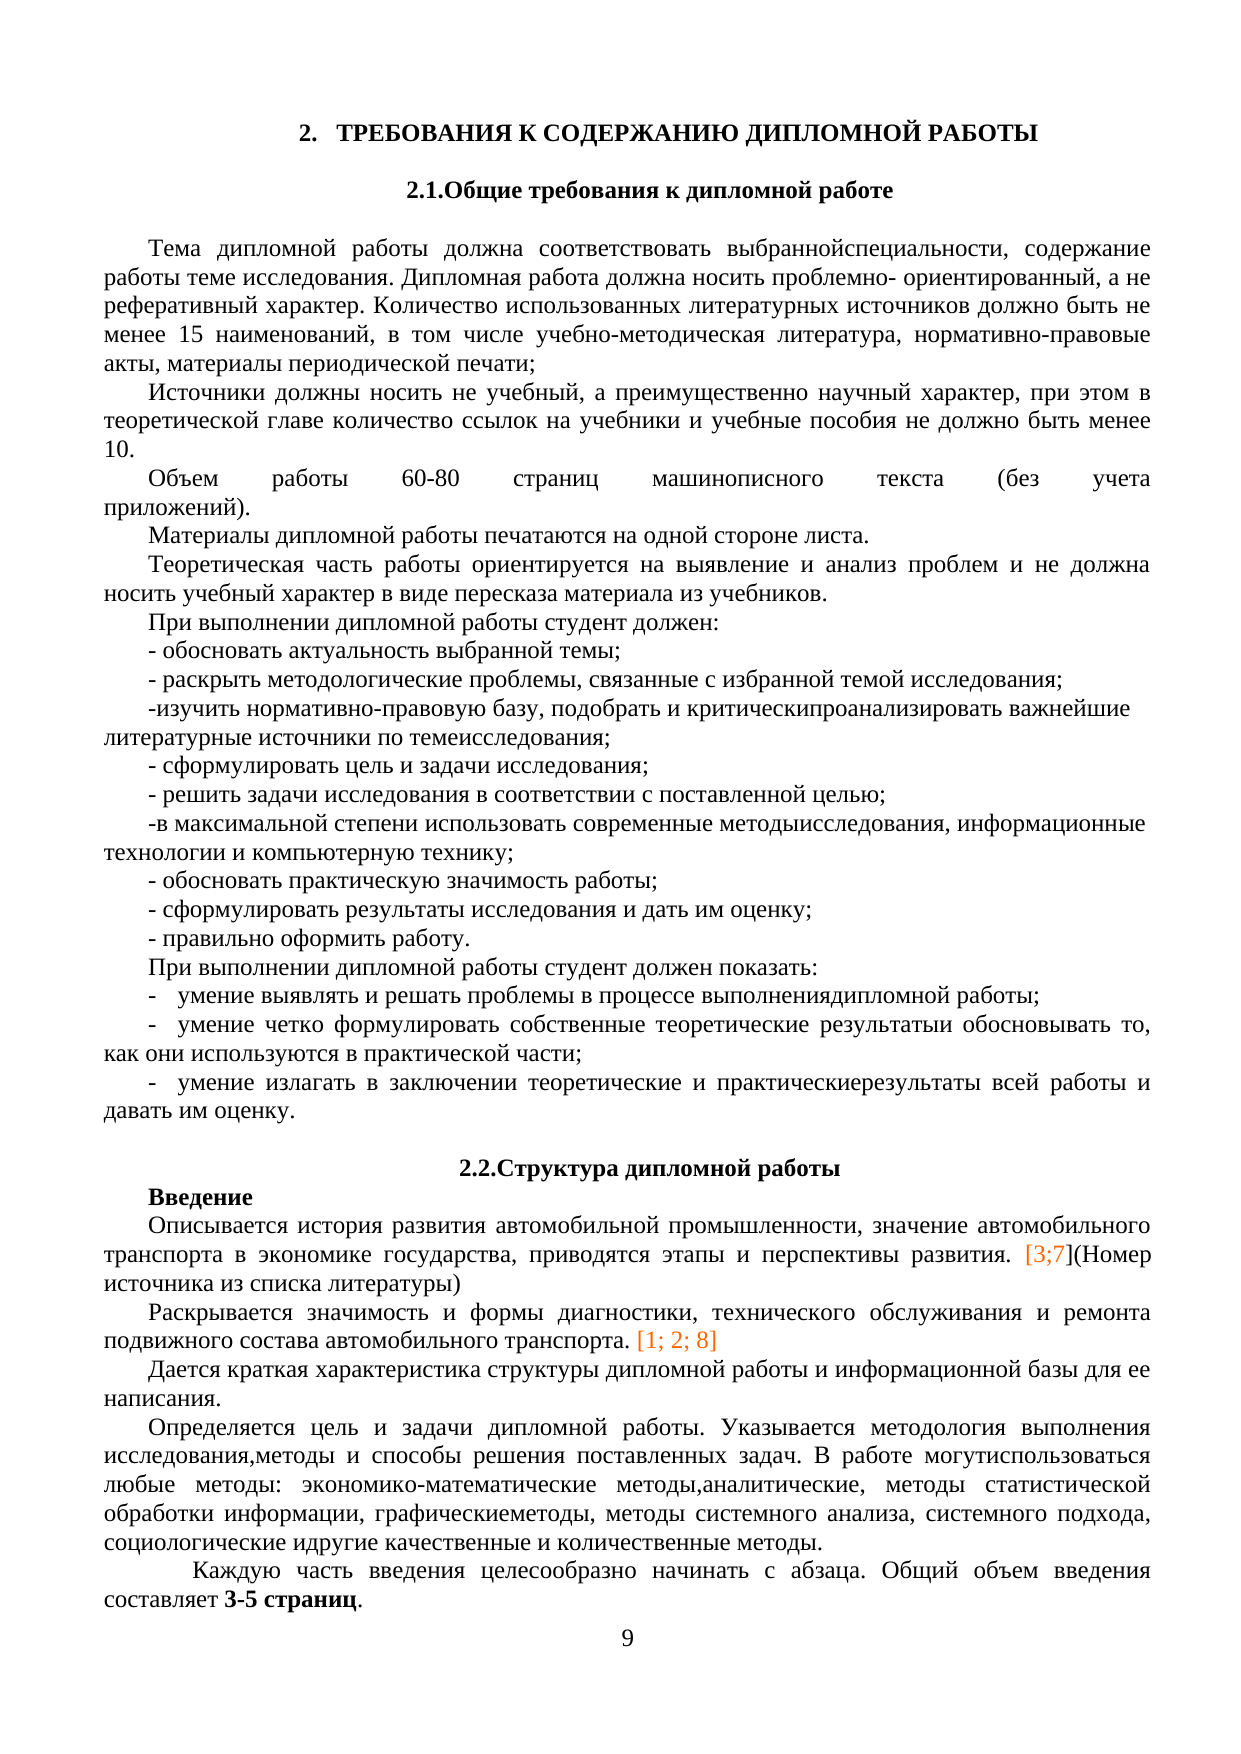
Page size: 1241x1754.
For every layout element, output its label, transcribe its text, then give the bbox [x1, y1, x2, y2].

text Описывается история развития автомобильной промышленности, значение автомобильного транспорта в экономике государства, приводятся этапы и перспективы развития. [3;7](Номер источника из списка литературы) [103, 1211, 1152, 1297]
text Определяется цель и задачи дипломной работы. Указывается методология выполнения исследования,методы и способы решения поставленных задач. В работе могутиспользоваться любые методы: экономико-математические методы,аналитические, методы статистической обработки информации, графическиеметоды, методы системного анализа, системного подхода, социологические идругие качественные и количественные методы. [103, 1412, 1152, 1556]
text Тема дипломной работы должна соответствовать выбраннойспециальности, содержание работы теме исследования. Дипломная работа должна носить проблемно- ориентированный, а не реферативный характер. Количество использованных литературных источников должно быть не менее 15 наименований, в том числе учебно-методическая литература, нормативно-правовые акты, материалы периодической печати; [103, 233, 1152, 377]
text Введение [103, 1182, 1152, 1211]
text - сформулировать цель и задачи исследования; [103, 751, 1152, 779]
text - умение излагать в заключении теоретические и практическиерезультаты всей работы и давать им оценку. [103, 1067, 1152, 1124]
text Каждую часть введения целесообразно начинать с абзаца. Общий объем введения составляет 3-5 страниц. [103, 1556, 1152, 1613]
text - умение выявлять и решать проблемы в процессе выполнениядипломной работы; [103, 981, 1152, 1009]
text -изучить нормативно-правовую базу, подобрать и критическипроанализировать важнейшие литературные источники по темеисследования; [103, 693, 1152, 751]
text - обосновать практическую значимость работы; [103, 866, 1152, 894]
text Теоретическая часть работы ориентируется на выявление и анализ проблем и не должна носить учебный характер в виде пересказа материала из учебников. [103, 549, 1152, 607]
text - правильно оформить работу. [103, 923, 1152, 952]
text Материалы дипломной работы печатаются на одной стороне листа. [103, 521, 1152, 549]
text -в максимальной степени использовать современные методыисследования, информационные технологии и компьютерную технику; [103, 808, 1152, 866]
text При выполнении дипломной работы студент должен: [103, 607, 1152, 636]
text 2.2.Структура дипломной работы [103, 1153, 1152, 1182]
text При выполнении дипломной работы студент должен показать: [103, 952, 1152, 981]
text - обосновать актуальность выбранной темы; [103, 636, 1152, 664]
text Раскрывается значимость и формы диагностики, технического обслуживания и ремонта подвижного состава автомобильного транспорта. [1; 2; 8] [103, 1297, 1152, 1354]
list ТРЕБОВАНИЯ К СОДЕРЖАНИЮ ДИПЛОМНОЙ РАБОТЫ [185, 118, 1152, 147]
text - решить задачи исследования в соответствии с поставленной целью; [103, 779, 1152, 808]
text Объем работы 60-80 страниц машинописного текста (без учета приложений). [103, 463, 1152, 521]
text 2.1.Общие требования к дипломной работе [103, 176, 1152, 204]
text Дается краткая характеристика структуры дипломной работы и информационной базы для ее написания. [103, 1354, 1152, 1412]
text Источники должны носить не учебный, а преимущественно научный характер, при этом в теоретической главе количество ссылок на учебники и учебные пособия не должно быть менее 10. [103, 377, 1152, 463]
text - раскрыть методологические проблемы, связанные с избранной темой исследования; [103, 664, 1152, 693]
text - сформулировать результаты исследования и дать им оценку; [103, 894, 1152, 923]
text - умение четко формулировать собственные теоретические результатыи обосновывать то, как они используются в практической части; [103, 1009, 1152, 1067]
